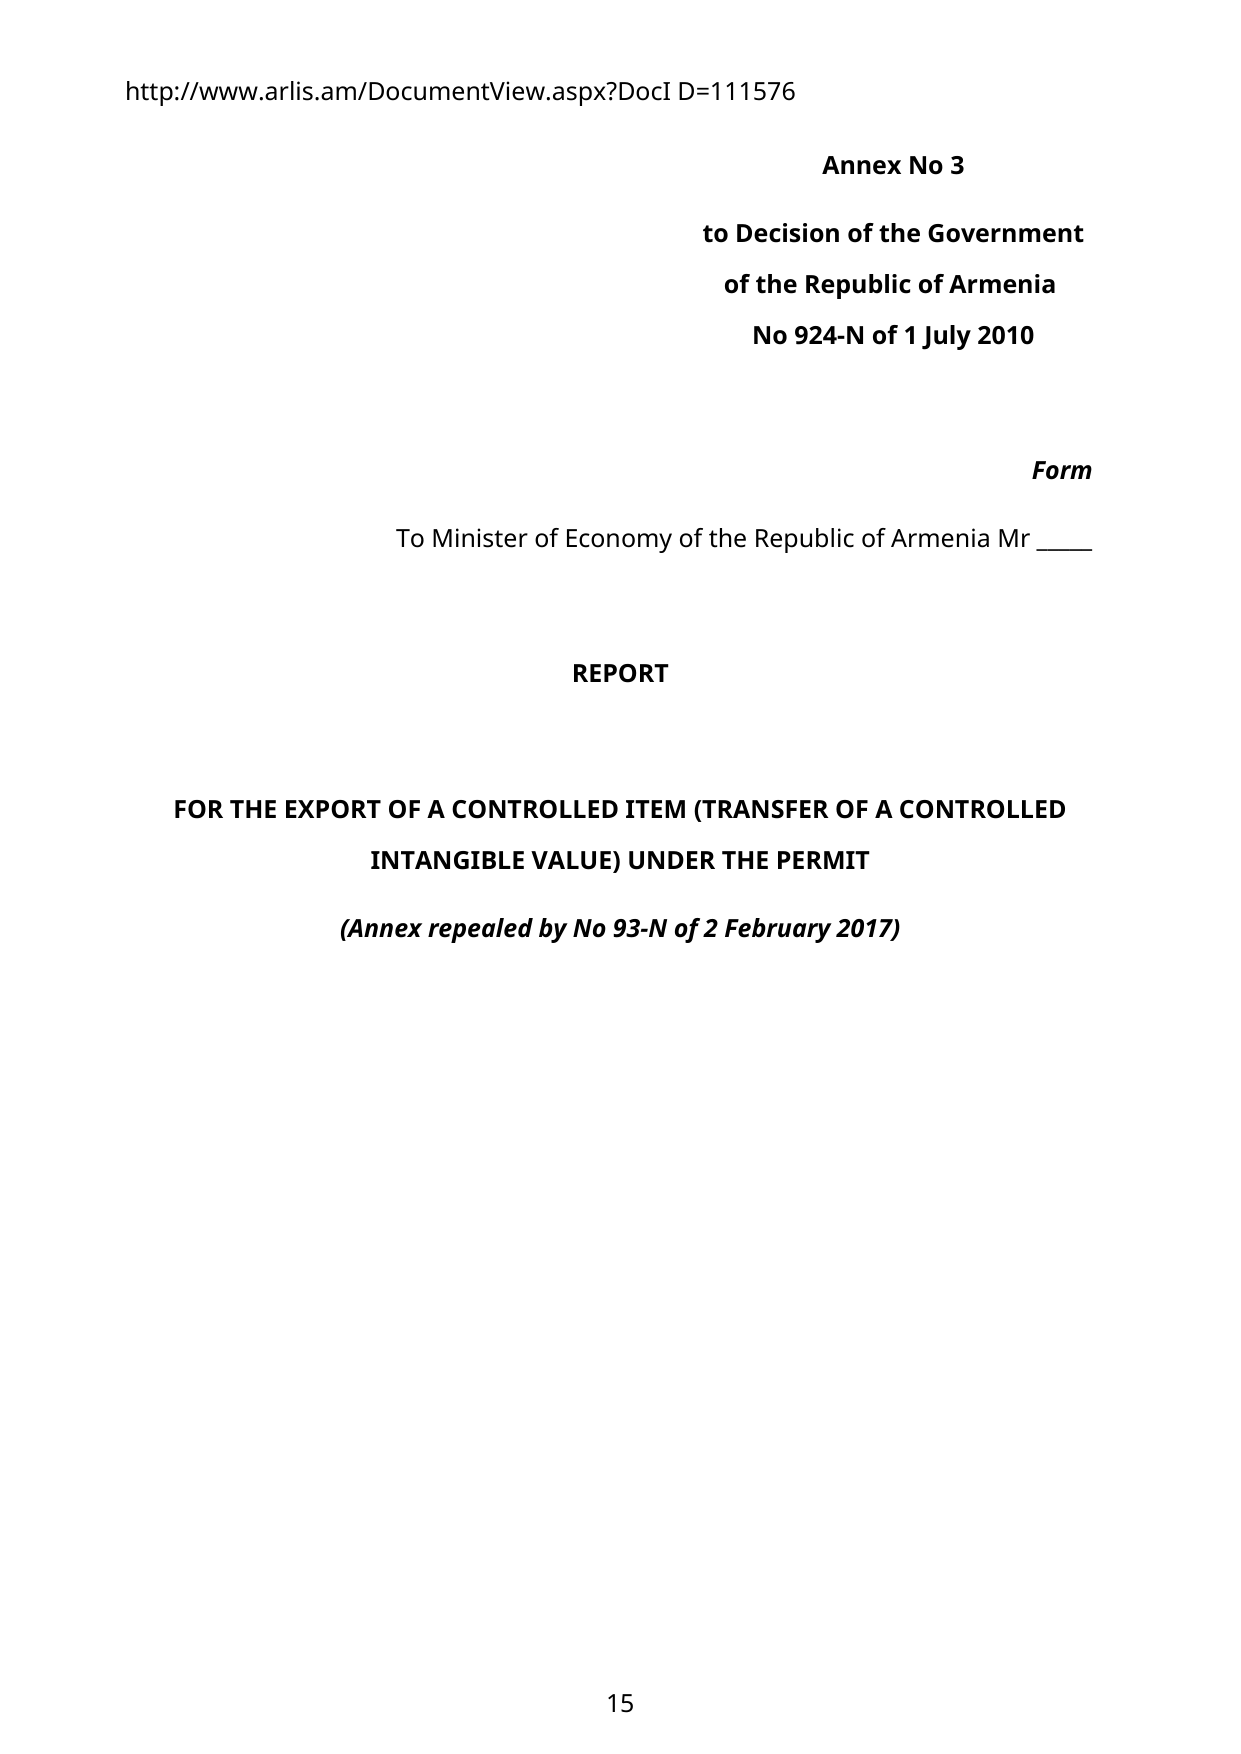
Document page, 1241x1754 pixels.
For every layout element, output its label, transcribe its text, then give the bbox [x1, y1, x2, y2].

text REPORT [148, 656, 1092, 690]
text to Decision of the Government of the Republic of Armenia No 924-N of 1 July 2010 [694, 215, 1092, 352]
text To Minister of Economy of the Republic of Armenia Mr _____ [148, 521, 1092, 555]
text FOR THE EXPORT OF A CONTROLLED ITEM (TRANSFER OF A CONTROLLED INTANGIBLE VALUE) UNDER THE PERMIT [148, 791, 1092, 877]
text (Annex repealed by No 93-N of 2 February 2017) [148, 910, 1092, 944]
text Annex No 3 [694, 148, 1092, 182]
text Form [148, 453, 1092, 487]
